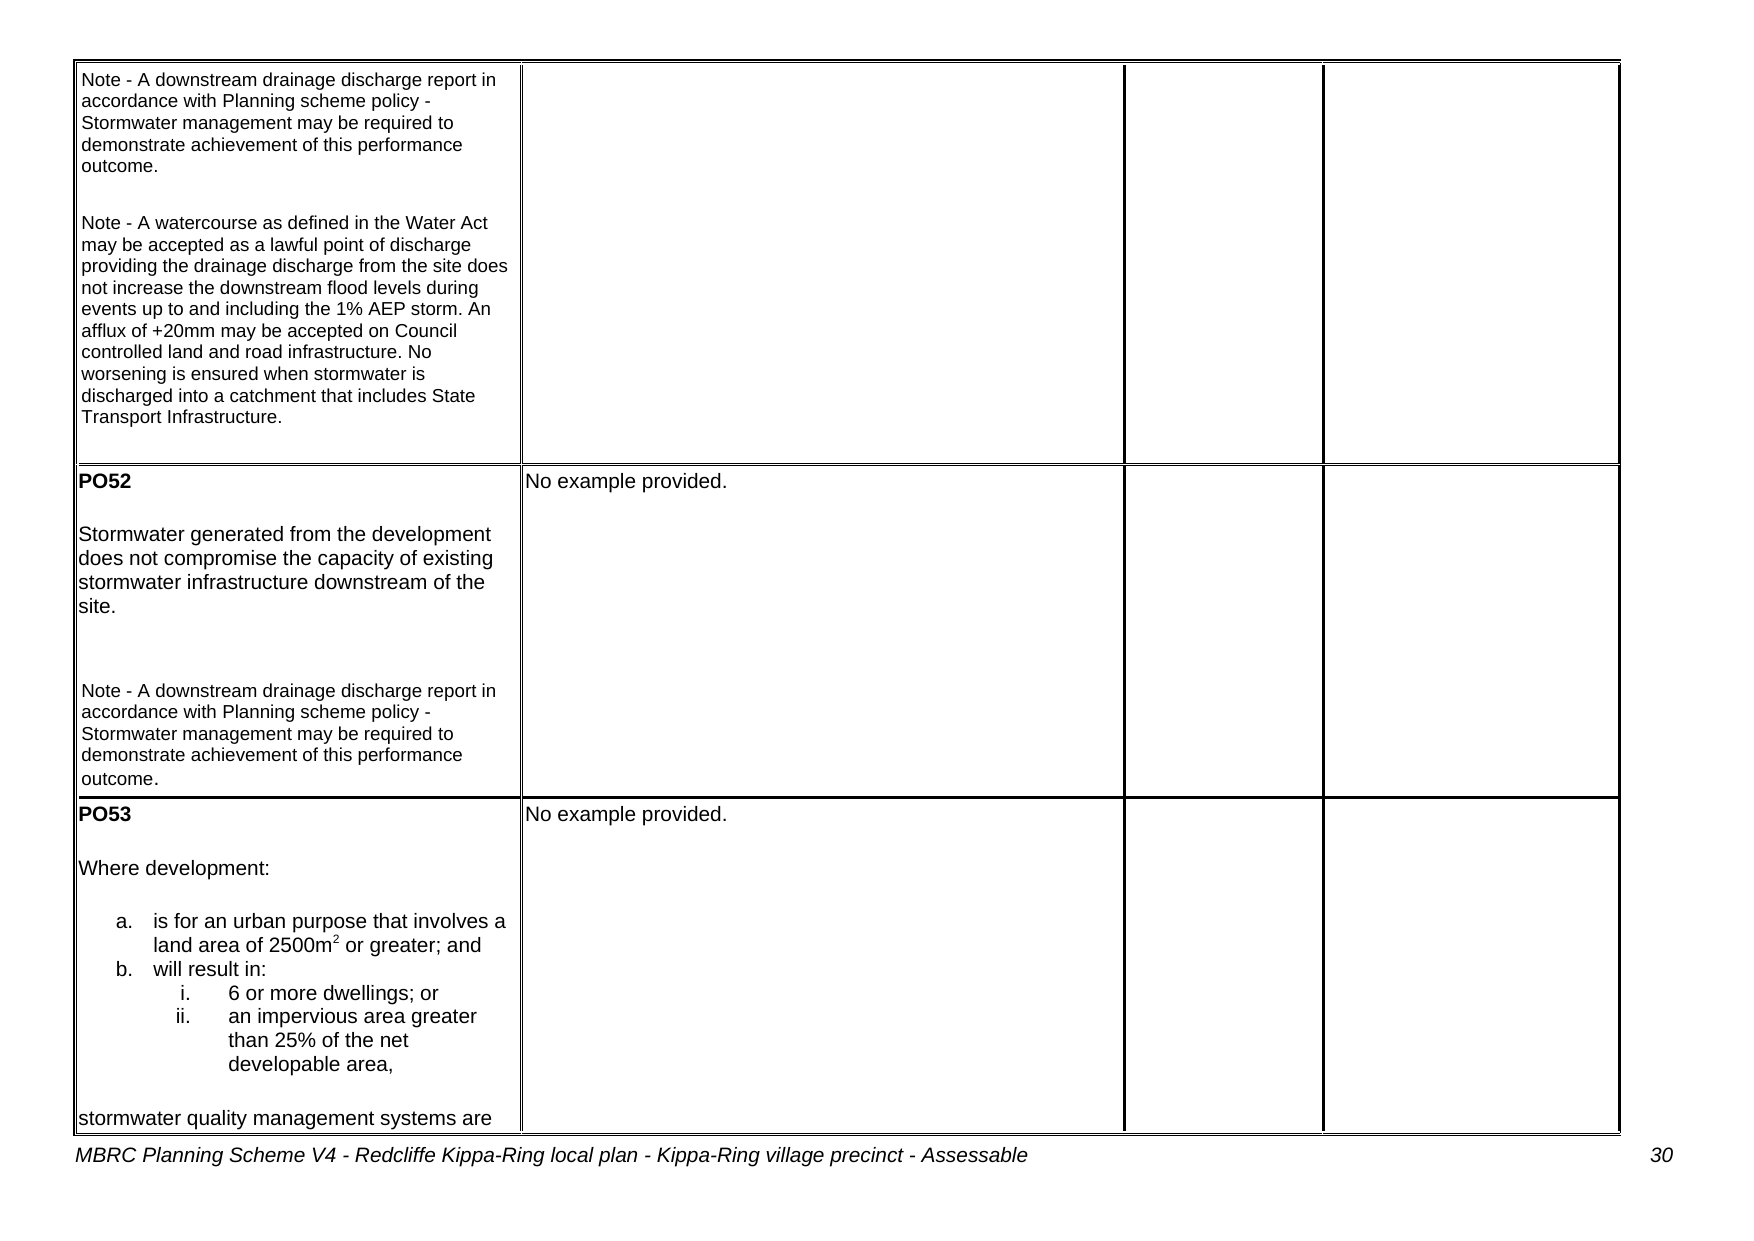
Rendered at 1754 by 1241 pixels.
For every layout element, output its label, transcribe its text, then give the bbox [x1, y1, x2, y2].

table_cell [1124, 799, 1323, 1132]
table_cell [1323, 799, 1619, 1132]
table_cell [1126, 466, 1322, 796]
table_cell [1323, 63, 1619, 463]
table_cell [1124, 61, 1323, 463]
table_cell PO52 Stormwater generated from the development does not compromise the capacity of existing stormwater infrastructure downstream of the site. [75, 463, 522, 796]
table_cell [77, 63, 522, 463]
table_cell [522, 799, 1124, 1132]
table_cell [1325, 466, 1618, 796]
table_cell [77, 796, 522, 1132]
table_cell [522, 63, 1124, 463]
table_cell No example provided. [523, 466, 1123, 796]
